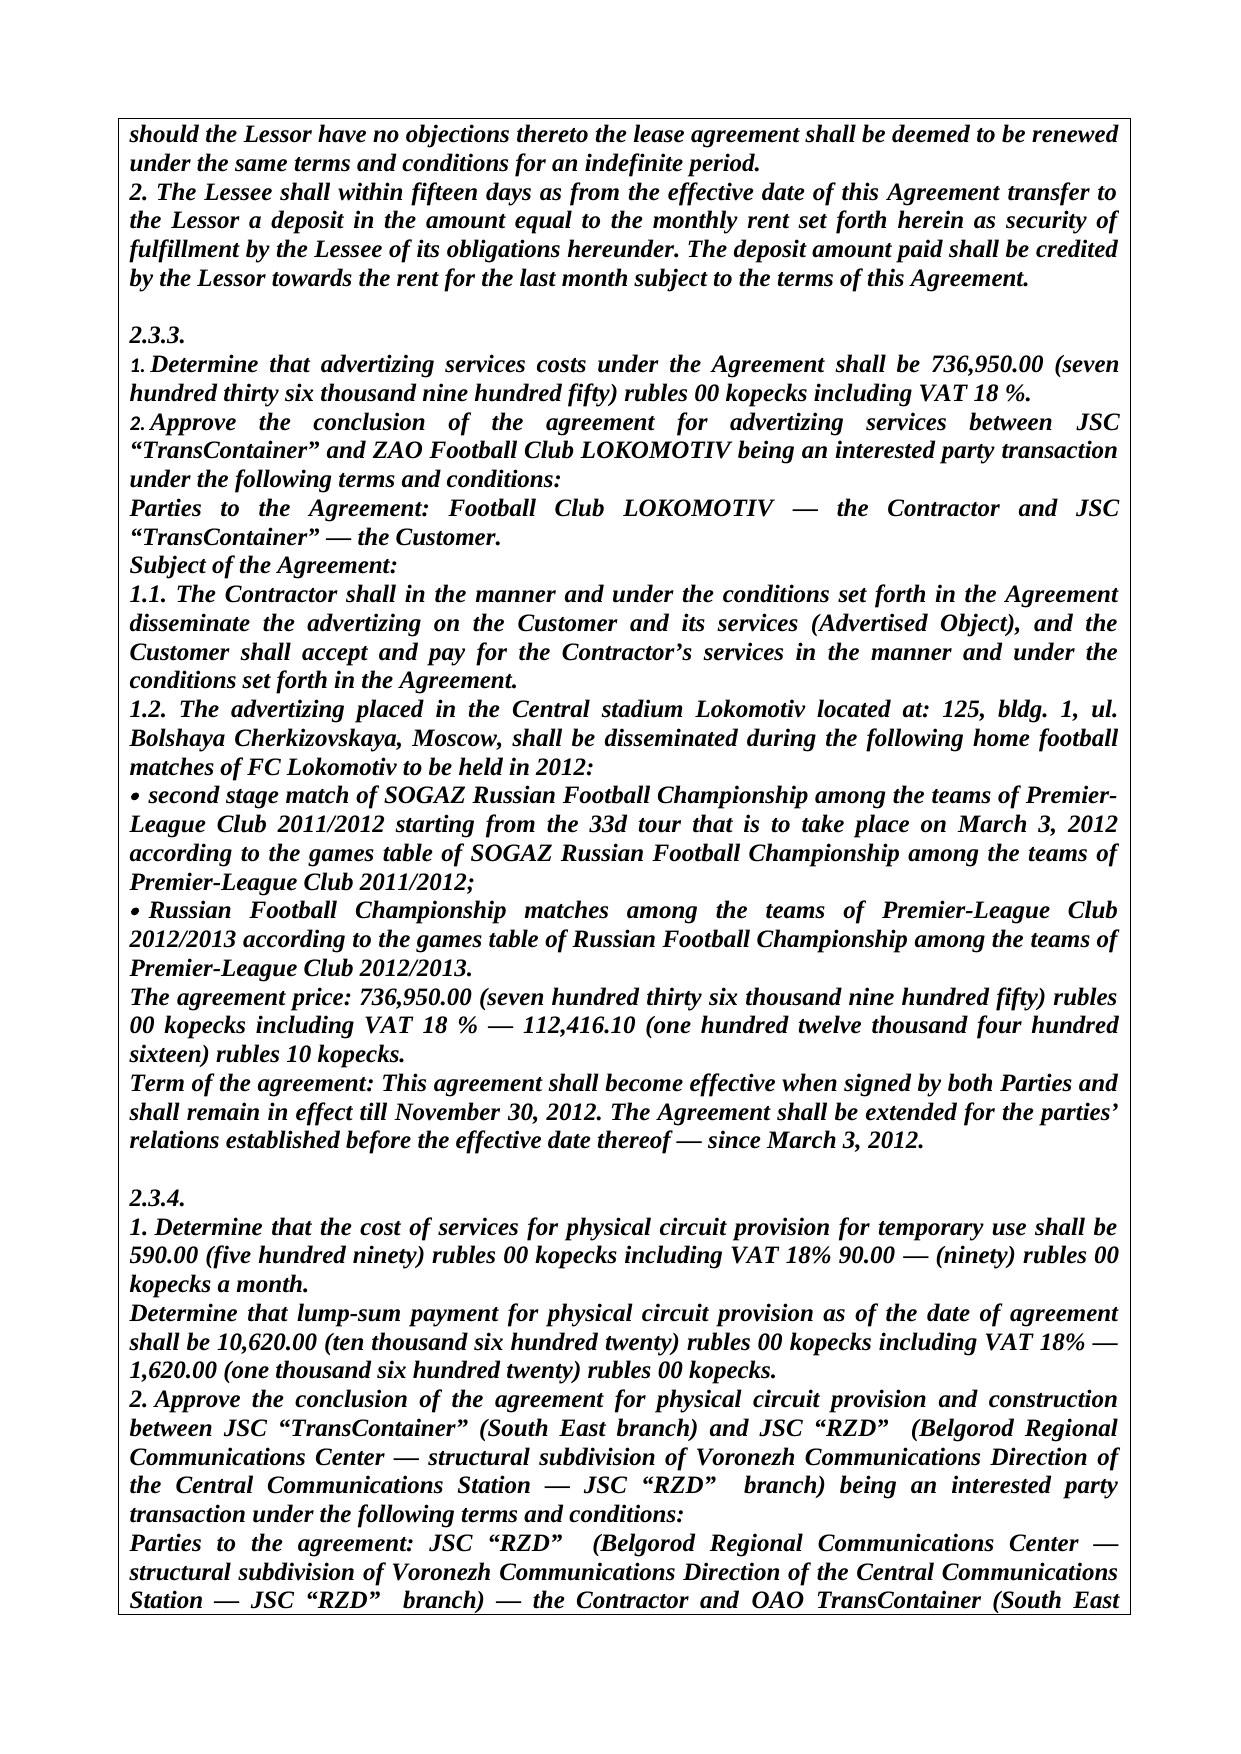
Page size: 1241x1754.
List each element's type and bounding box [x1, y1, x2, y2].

table_cell [119, 119, 1130, 1614]
